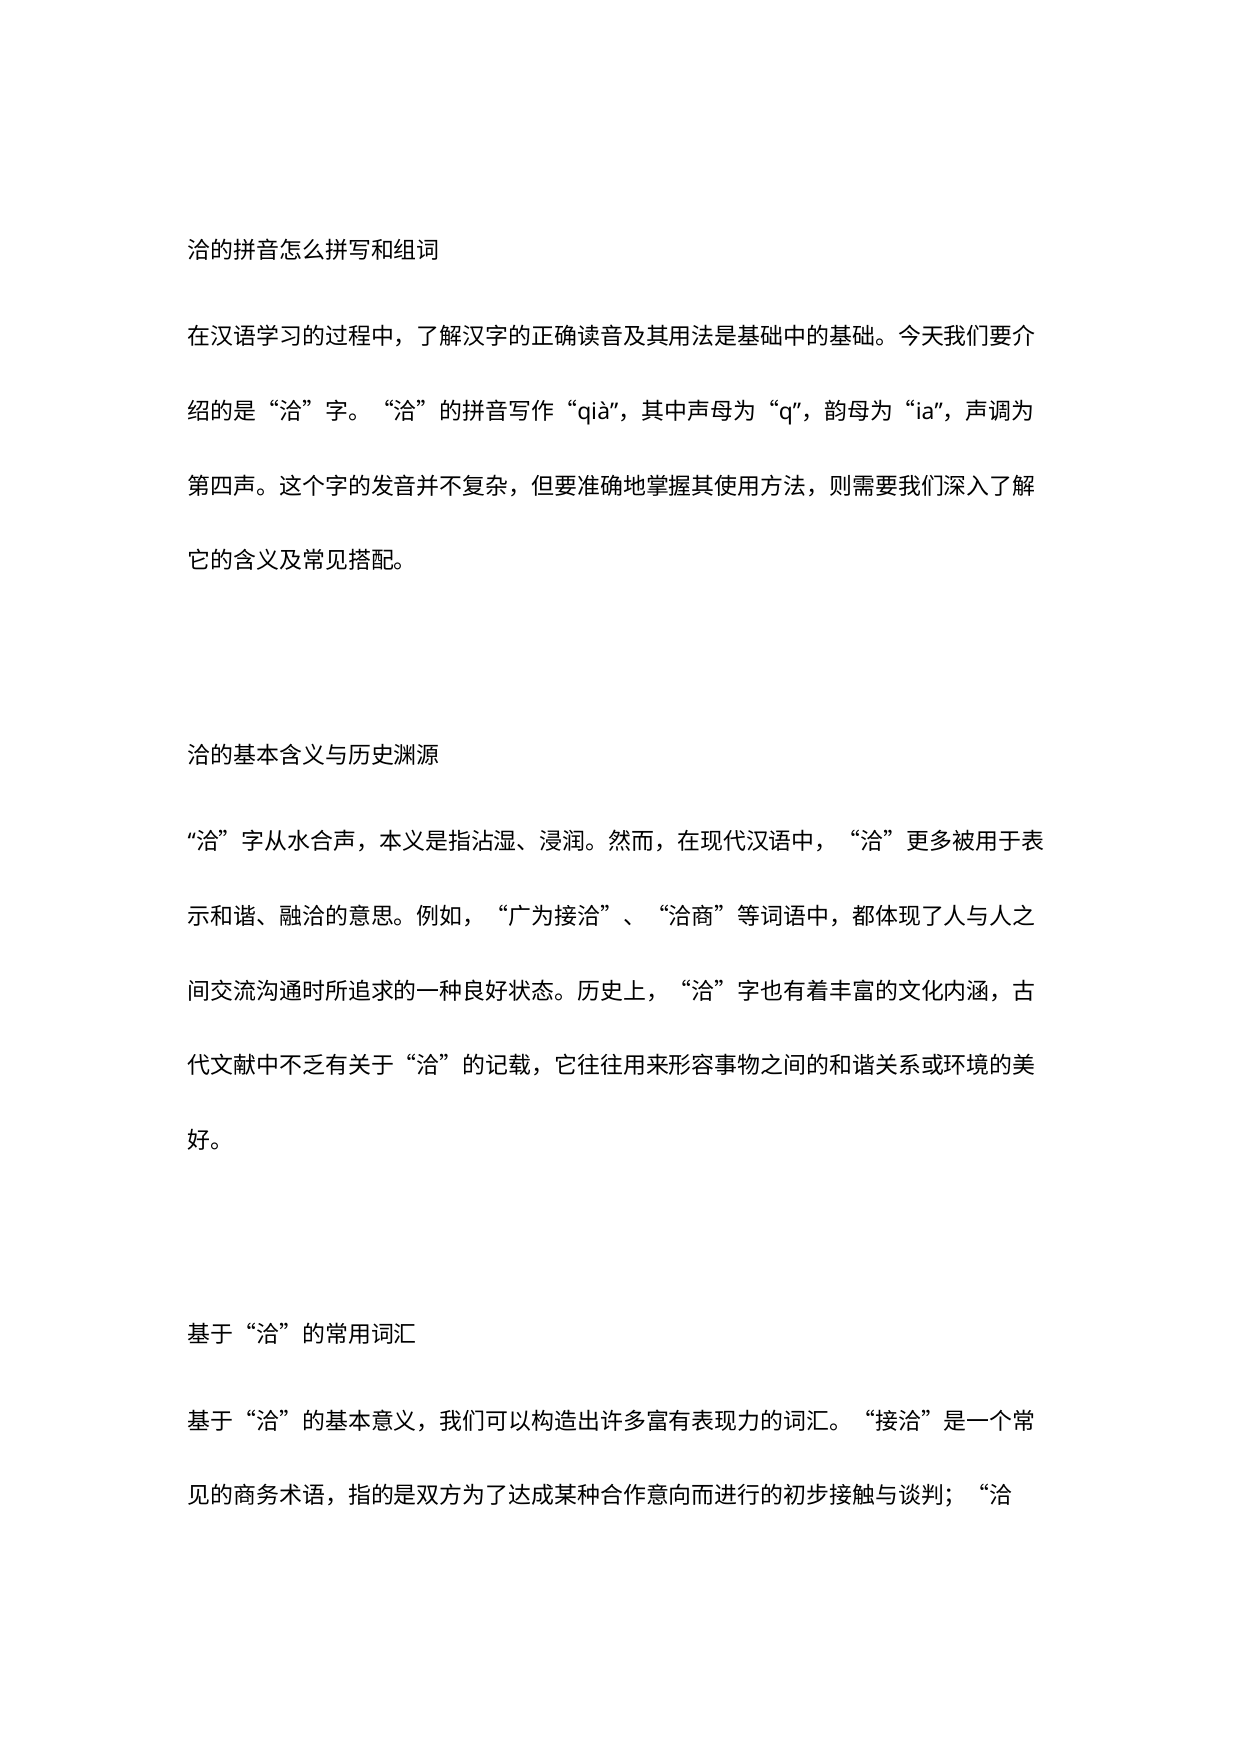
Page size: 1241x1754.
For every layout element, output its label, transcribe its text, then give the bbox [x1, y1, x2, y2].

text 洽的拼音怎么拼写和组词 [187, 216, 1053, 281]
text 在汉语学习的过程中，了解汉字的正确读音及其用法是基础中的基础。今天我们要介绍的是“洽”字。“洽”的拼音写作“qià”，其中声母为“q”，韵母为“ia”，声调为第四声。这个字的发音并不复杂，但要准确地掌握其使用方法，则需要我们深入了解它的含义及常见搭配。 [187, 302, 1053, 591]
text 洽的基本含义与历史渊源 [187, 721, 1053, 786]
text “洽”字从水合声，本义是指沾湿、浸润。然而，在现代汉语中，“洽”更多被用于表示和谐、融洽的意思。例如，“广为接洽”、“洽商”等词语中，都体现了人与人之间交流沟通时所追求的一种良好状态。历史上，“洽”字也有着丰富的文化内涵，古代文献中不乏有关于“洽”的记载，它往往用来形容事物之间的和谐关系或环境的美好。 [187, 807, 1053, 1171]
text 基于“洽”的常用词汇 [187, 1300, 1053, 1365]
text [187, 1387, 1053, 1527]
